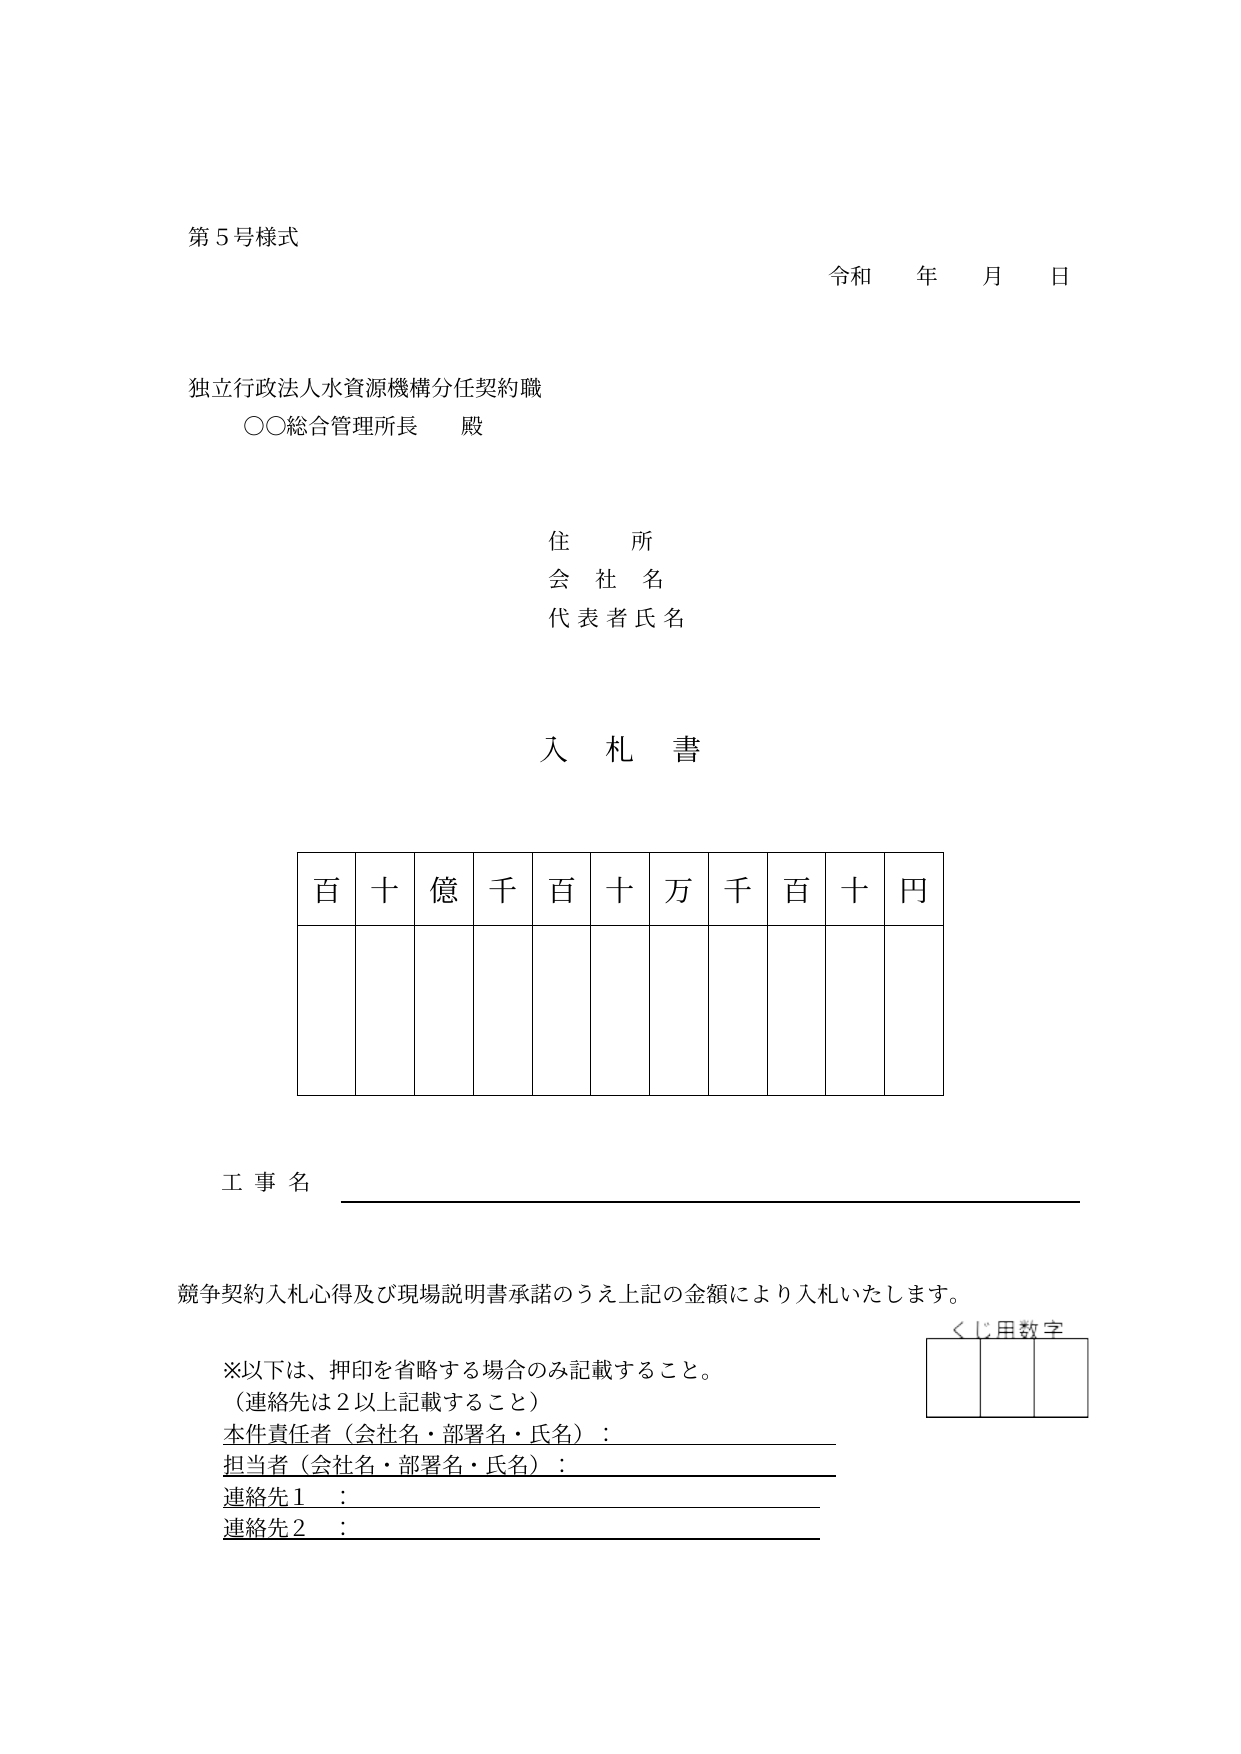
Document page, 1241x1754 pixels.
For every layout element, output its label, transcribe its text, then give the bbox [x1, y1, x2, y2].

table_header 百 [768, 853, 825, 925]
table_cell [415, 926, 473, 1094]
text 独立行政法人水資源機構分任契約職 [189, 368, 1065, 405]
table_header 十 [356, 853, 414, 925]
table_cell [298, 926, 355, 1094]
text 令和 年 月 日 [189, 254, 1071, 292]
table_cell [356, 926, 414, 1094]
table_header 円 [885, 853, 943, 925]
table_cell [826, 926, 884, 1094]
table_cell [474, 926, 532, 1094]
table_header 百 [533, 853, 590, 925]
text 住所 [541, 519, 1063, 557]
table_cell [650, 926, 708, 1094]
text 第５号様式 [189, 217, 1065, 254]
table_cell [533, 926, 590, 1094]
table_cell [709, 926, 767, 1094]
table_header 億 [415, 853, 473, 925]
text 工 事 名 [177, 1160, 1065, 1198]
table_cell [768, 926, 825, 1094]
table_header 百 [298, 853, 355, 925]
table_cell [885, 926, 943, 1094]
table_header 十 [826, 853, 884, 925]
text 会社名 [534, 558, 1063, 595]
table_header 千 [709, 853, 767, 925]
table_header 千 [474, 853, 532, 925]
table_header 万 [650, 853, 708, 925]
text 入札書 [177, 710, 1063, 785]
table_cell [591, 926, 649, 1094]
text 代表者氏名 [530, 596, 1063, 634]
text 競争契約入札心得及び現場説明書承諾のうえ上記の金額により入札いたします。 [177, 1274, 1065, 1312]
table_header 十 [591, 853, 649, 925]
text ○○総合管理所長 殿 [177, 406, 1063, 444]
